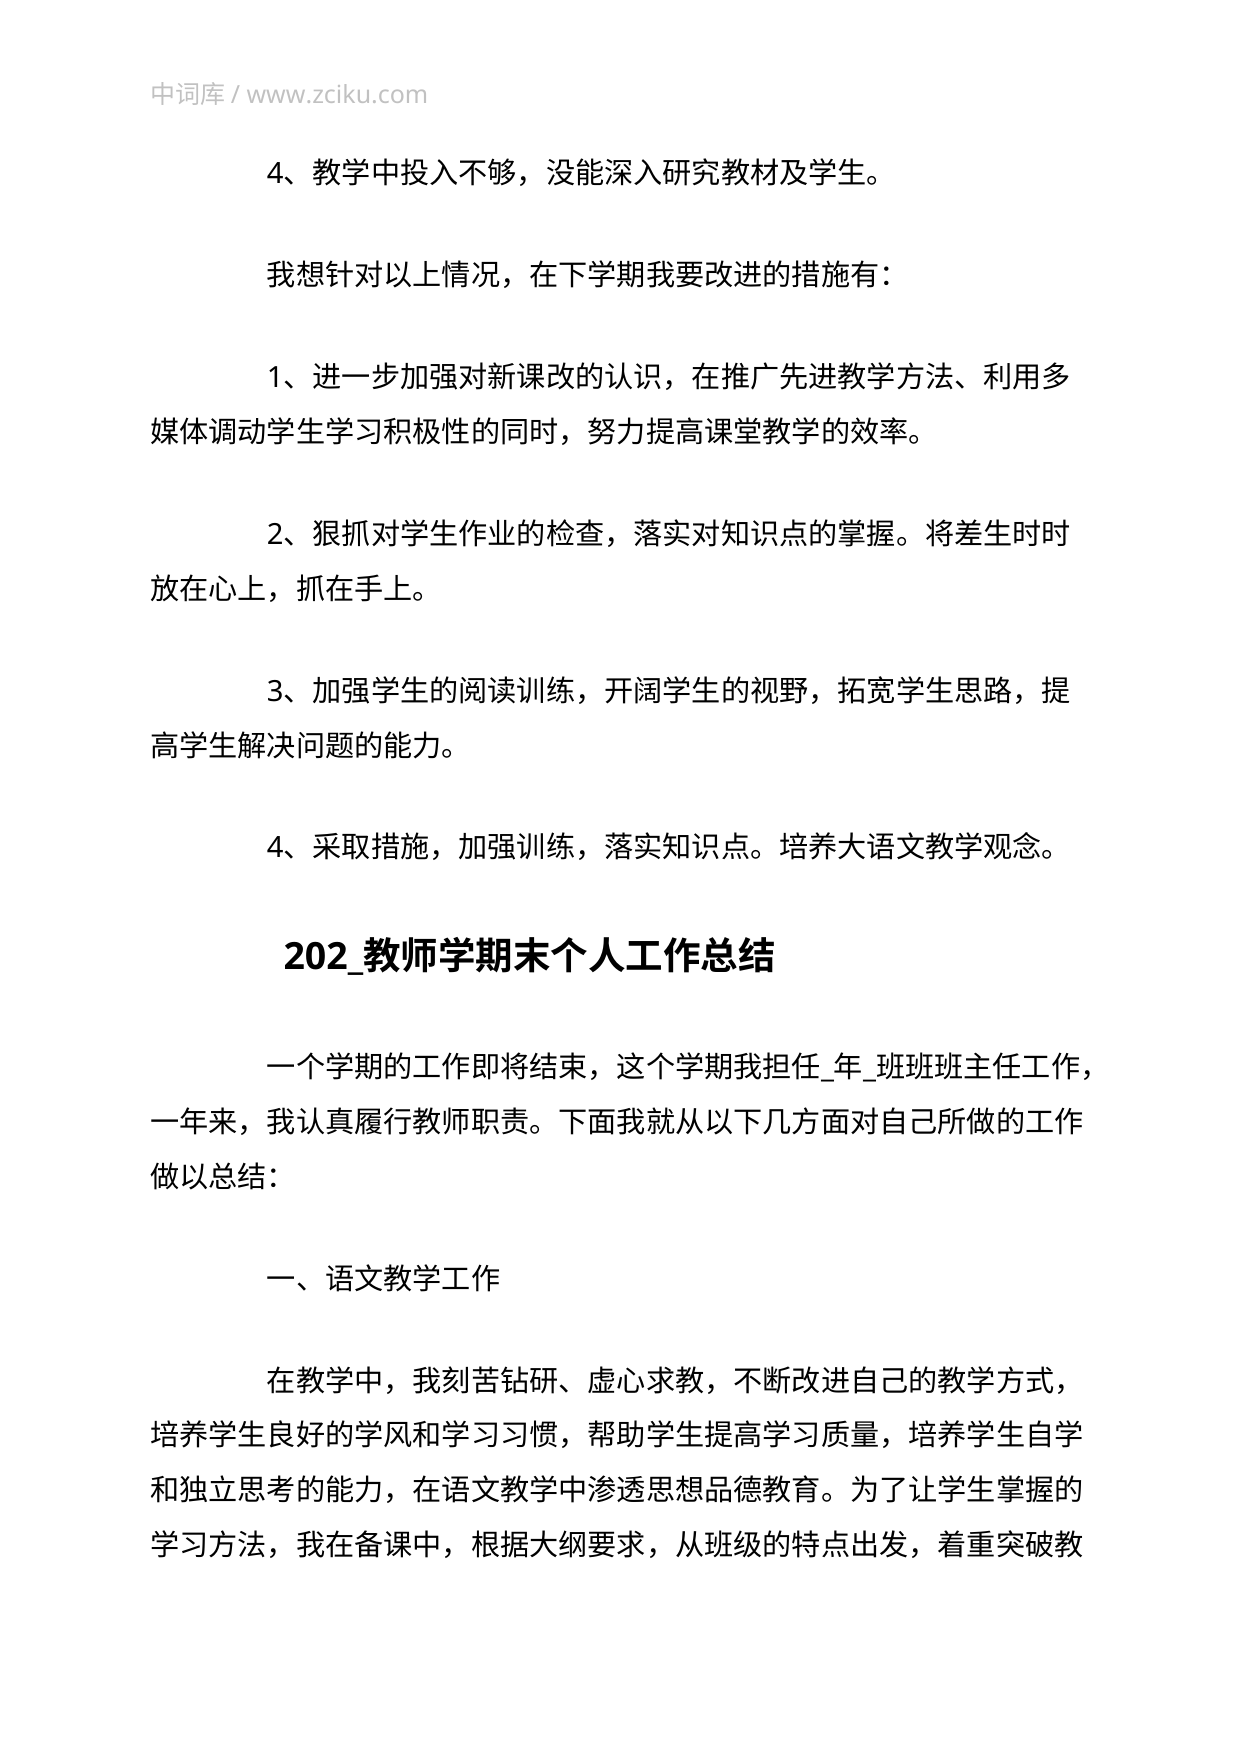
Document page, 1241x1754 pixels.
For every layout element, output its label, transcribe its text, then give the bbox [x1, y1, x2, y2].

text 4、教学中投入不够，没能深入研究教材及学生。 [150, 150, 1090, 192]
text 一个学期的工作即将结束，这个学期我担任_年_班班班主任工作，一年来，我认真履行教师职责。下面我就从以下几方面对自己所做的工作做以总结： [150, 1044, 1090, 1196]
text 我想针对以上情况，在下学期我要改进的措施有： [150, 252, 1090, 294]
text 一、语文教学工作 [150, 1255, 1090, 1298]
text 1、进一步加强对新课改的认识，在推广先进教学方法、利用多媒体调动学生学习积极性的同时，努力提高课堂教学的效率。 [150, 354, 1090, 451]
text 3、加强学生的阅读训练，开阔学生的视野，拓宽学生思路，提高学生解决问题的能力。 [150, 667, 1090, 764]
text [150, 1357, 1090, 1564]
text 202_教师学期末个人工作总结 [150, 926, 1090, 981]
text 2、狠抓对学生作业的检查，落实对知识点的掌握。将差生时时放在心上，抓在手上。 [150, 511, 1090, 608]
text 4、采取措施，加强训练，落实知识点。培养大语文教学观念。 [150, 824, 1090, 866]
